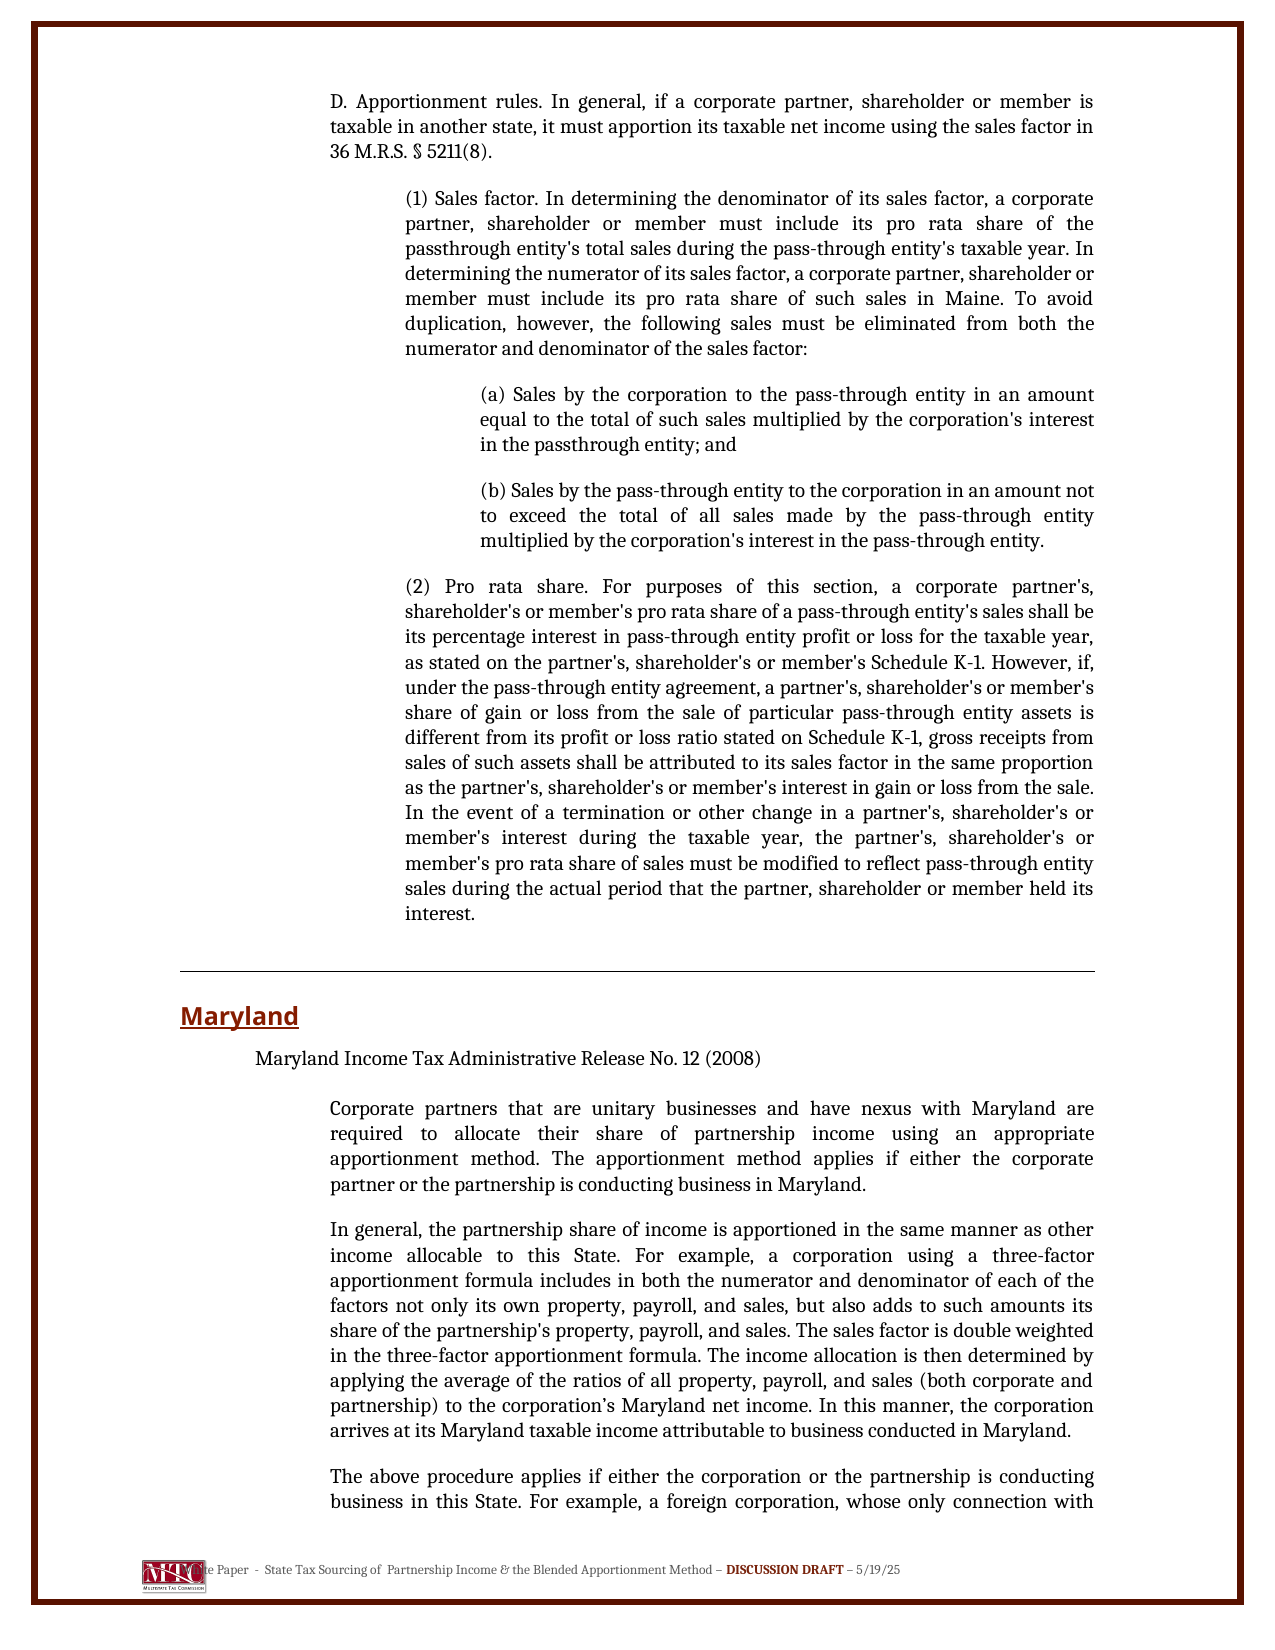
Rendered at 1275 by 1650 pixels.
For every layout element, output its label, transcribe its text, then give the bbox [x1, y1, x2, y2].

text In general, the partnership share of income is apportioned in the same manner as other income allocable to this State. For example, a corporation using a three-factor apportionment formula includes in both the numerator and denominator of each of the factors not only its own property, payroll, and sales, but also adds to such amounts its share of the partnership's property, payroll, and sales. The sales factor is double weighted in the three-factor apportionment formula. The income allocation is then determined by applying the average of the ratios of all property, payroll, and sales (both corporate and partnership) to the corporation’s Maryland net income. In this manner, the corporation arrives at its Maryland taxable income attributable to business conducted in Maryland. [330, 1218, 1095, 1443]
text (a) Sales by the corporation to the pass-through entity in an amount equal to the total of such sales multiplied by the corporation's interest in the passthrough entity; and [480, 383, 1095, 457]
text D. Apportionment rules. In general, if a corporate partner, shareholder or member is taxable in another state, it must apportion its taxable net income using the sales factor in 36 M.R.S. § 5211(8). [330, 90, 1095, 164]
text Corporate partners that are unitary businesses and have nexus with Maryland are required to allocate their share of partnership income using an appropriate apportionment method. The apportionment method applies if either the corporate partner or the partnership is conducting business in Maryland. [330, 1097, 1095, 1196]
text (2) Pro rata share. For purposes of this section, a corporate partner's, shareholder's or member's pro rata share of a pass-through entity's sales shall be its percentage interest in pass-through entity profit or loss for the taxable year, as stated on the partner's, shareholder's or member's Schedule K-1. However, if, under the pass-through entity agreement, a partner's, shareholder's or member's share of gain or loss from the sale of particular pass-through entity assets is different from its profit or loss ratio stated on Schedule K-1, gross receipts from sales of such assets shall be attributed to its sales factor in the same proportion as the partner's, shareholder's or member's interest in gain or loss from the sale. In the event of a termination or other change in a partner's, shareholder's or member's interest during the taxable year, the partner's, shareholder's or member's pro rata share of sales must be modified to reflect pass-through entity sales during the actual period that the partner, shareholder or member held its interest. [405, 575, 1095, 925]
text (b) Sales by the pass-through entity to the corporation in an amount not to exceed the total of all sales made by the pass-through entity multiplied by the corporation's interest in the pass-through entity. [480, 479, 1095, 553]
picture [141, 1559, 208, 1595]
text (1) Sales factor. In determining the denominator of its sales factor, a corporate partner, shareholder or member must include its pro rata share of the passthrough entity's total sales during the pass-through entity's taxable year. In determining the numerator of its sales factor, a corporate partner, shareholder or member must include its pro rata share of such sales in Maine. To avoid duplication, however, the following sales must be eliminated from both the numerator and denominator of the sales factor: [405, 186, 1095, 361]
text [330, 1465, 1095, 1514]
text Maryland [180, 998, 1095, 1032]
text Maryland Income Tax Administrative Release No. 12 (2008) [255, 1047, 1095, 1071]
